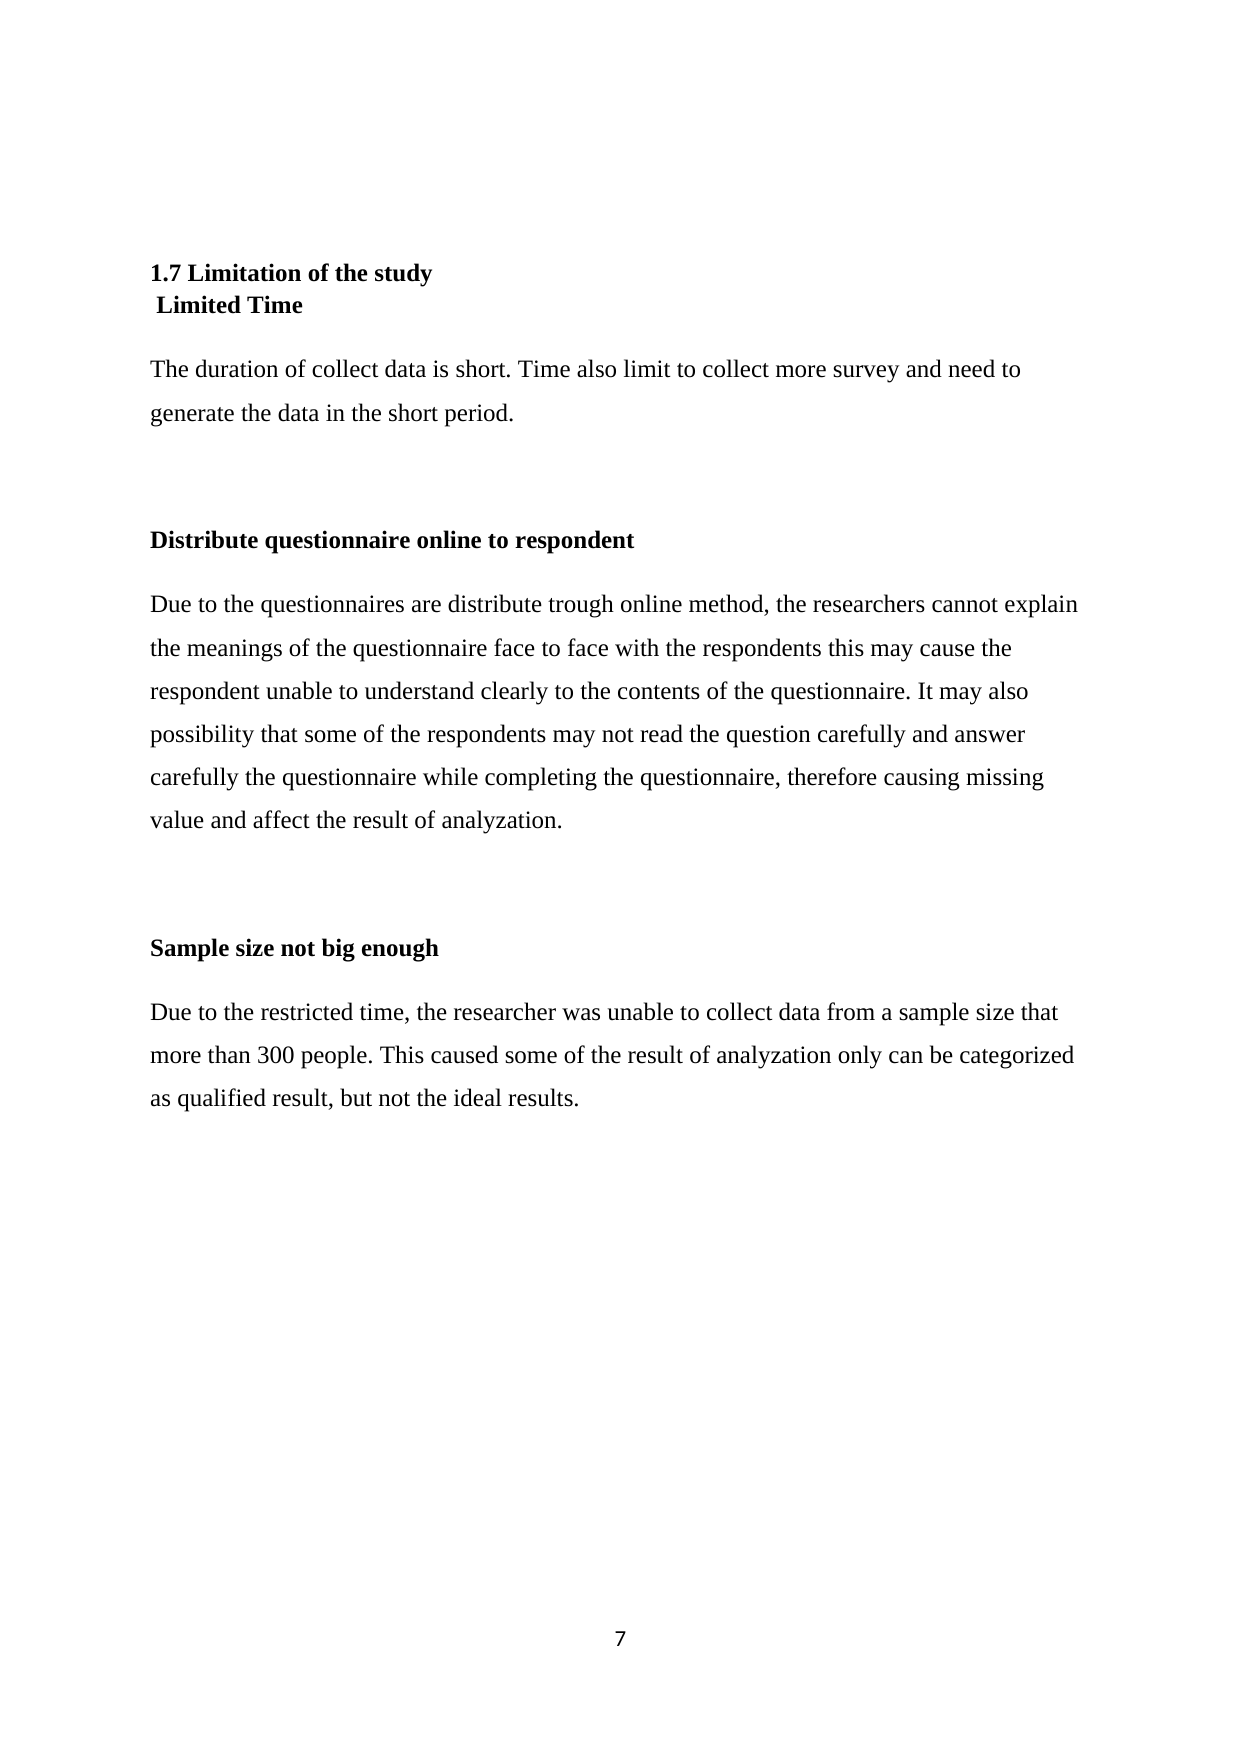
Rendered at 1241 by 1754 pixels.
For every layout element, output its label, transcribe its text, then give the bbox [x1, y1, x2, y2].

text Limited Time [150, 291, 1090, 319]
text Sample size not big enough [150, 933, 1090, 962]
text The duration of collect data is short. Time also limit to collect more survey and need to generate the data in the short period. [150, 354, 1090, 426]
subtitle 1.7 Limitation of the study [150, 258, 1090, 286]
text Distribute questionnaire online to respondent [150, 526, 1090, 554]
text Due to the questionnaires are distribute trough online method, the researchers cannot explain the meanings of the questionnaire face to face with the respondents this may cause the respondent unable to understand clearly to the contents of the questionnaire. It may also possibility that some of the respondents may not read the question carefully and answer carefully the questionnaire while completing the questionnaire, therefore causing missing value and affect the result of analyzation. [150, 589, 1090, 834]
text Due to the restricted time, the researcher was unable to collect data from a sample size that more than 300 people. This caused some of the result of analyzation only can be categorized as qualified result, but not the ideal results. [150, 997, 1090, 1112]
